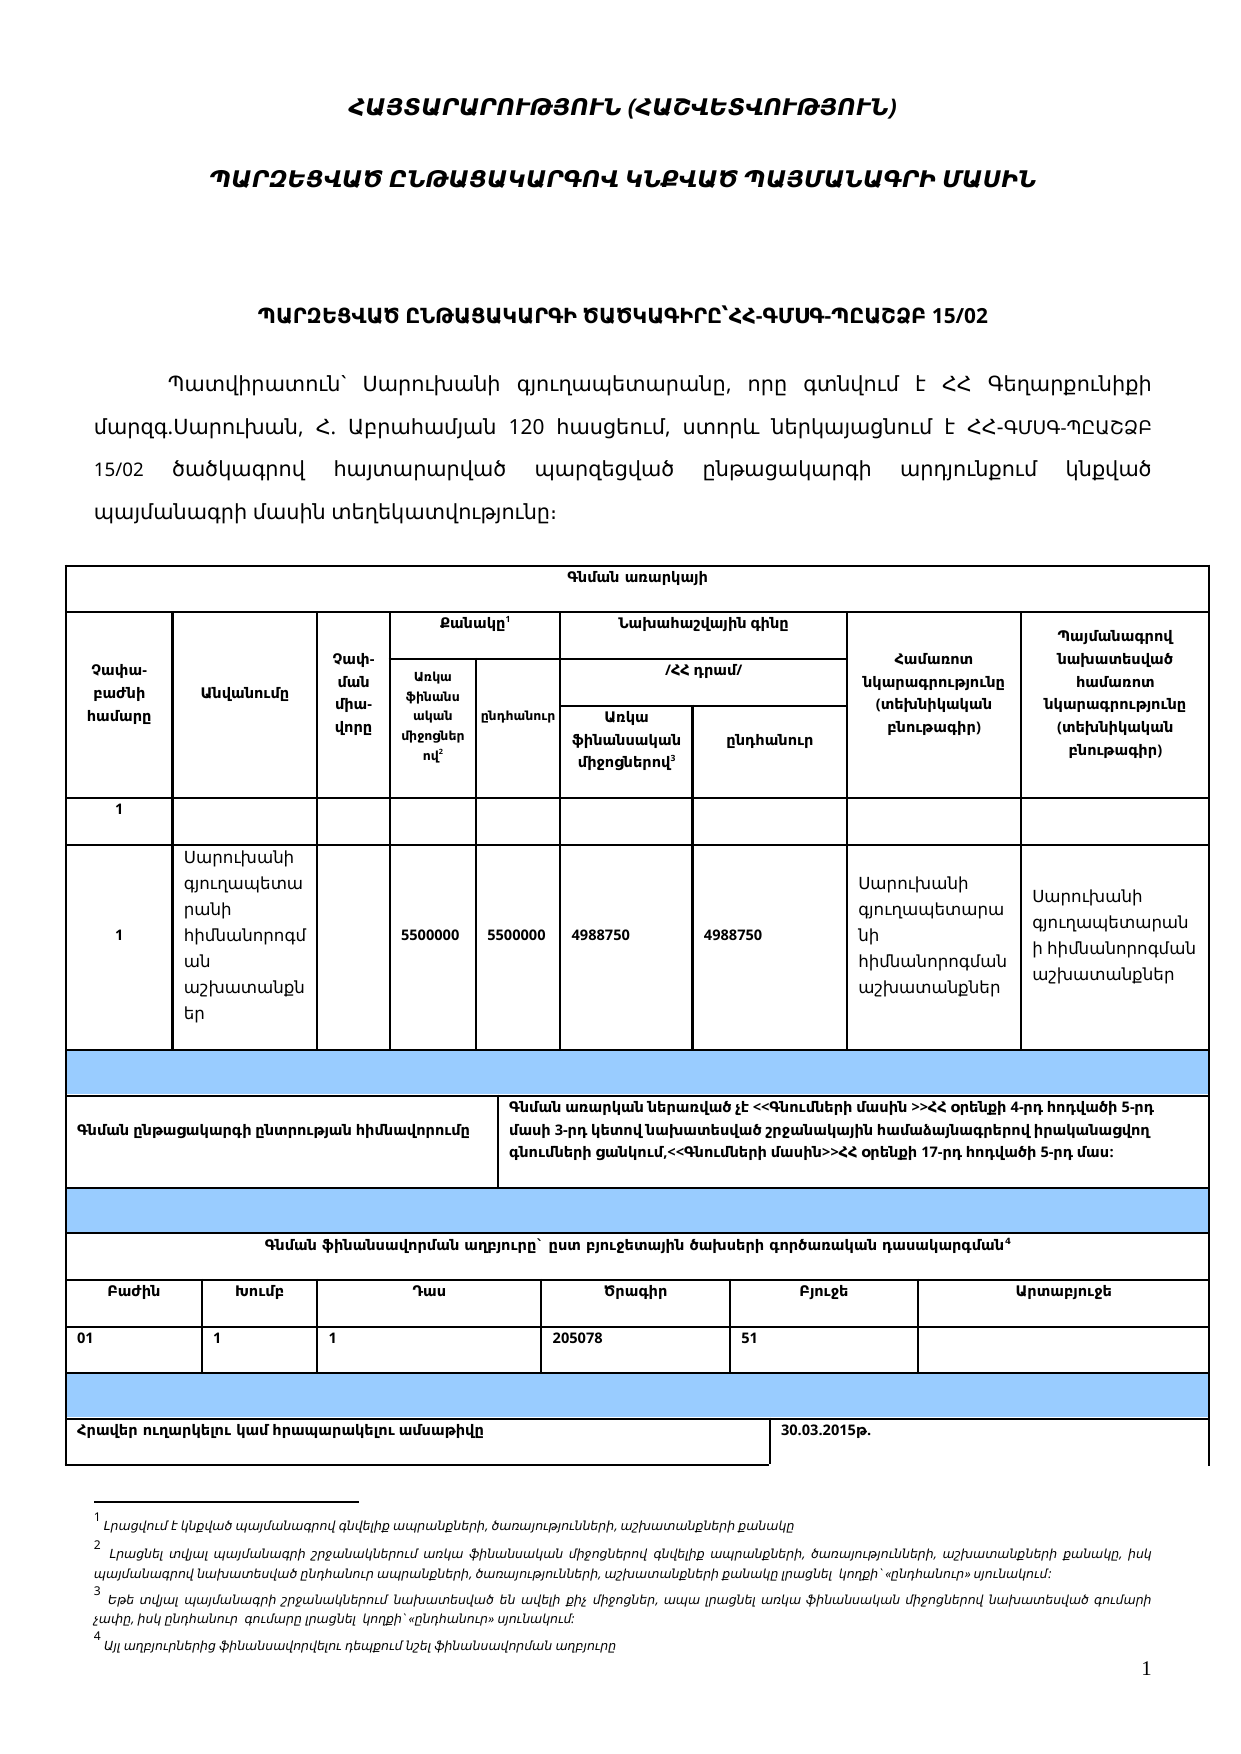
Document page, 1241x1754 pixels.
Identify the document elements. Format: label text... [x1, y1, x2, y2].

table_cell Առկա ֆինանսական միջոցներով [391, 660, 475, 797]
table_cell Անվանումը [174, 613, 316, 797]
table_header Գնման առարկայի [67, 567, 1208, 611]
text ՀԱՅՏԱՐԱՐՈՒԹՅՈՒՆ (ՀԱՇՎԵՏՎՈՒԹՅՈՒՆ) [94, 91, 1152, 122]
table_cell [919, 1328, 1208, 1372]
subtitle ՊԱՐԶԵՑՎԱԾ ԸՆԹԱՑԱԿԱՐԳԻ ԾԱԾԿԱԳԻՐԸ՝ՀՀ-ԳՄՍԳ-ՊԸԱՇՁԲ 15/02 [94, 302, 1152, 330]
table_cell Չափա-բաժնի համարը [67, 613, 171, 797]
table_cell Արտաբյուջե [919, 1281, 1208, 1326]
table_cell /ՀՀ դրամ/ [561, 660, 846, 704]
table_cell ընդհանուր [694, 707, 846, 797]
text Պատվիրատուն` Սարուխանի գյուղապետարանը, որը գտնվում է ՀՀ Գեղարքունիքի մարզգ.Սարուխան, Հ. Աբրահամյան 120 հասցեում, ստորև ներկայացնում է ՀՀ-ԳՄՍԳ-ՊԸԱՇՁԲ 15/02 ծածկագրով հայտարարված պարզեցված ընթացակարգի արդյունքում կնքված պայմանագրի մասին տեղեկատվությունը։ [94, 369, 1152, 525]
table_cell Գնման ֆինանսավորման աղբյուրը` ըստ բյուջետային ծախսերի գործառական դասակարգման [67, 1234, 1208, 1279]
table_cell 5500000 [391, 846, 475, 1049]
text ՊԱՐԶԵՑՎԱԾ ԸՆԹԱՑԱԿԱՐԳՈՎ ԿՆՔՎԱԾ ՊԱՅՄԱՆԱԳՐԻ ՄԱՍԻՆ [94, 162, 1152, 194]
table_cell 1 [67, 846, 171, 1049]
table_cell Պայմանագրով նախատեսված համառոտ նկարագրությունը (տեխնիկական բնութագիր) [1022, 613, 1208, 797]
table_cell [477, 799, 559, 843]
table_cell [391, 799, 475, 843]
table_cell 4988750 [561, 846, 691, 1049]
table_cell Սարուխանի գյուղապետարանի հիմնանորոգման աշխատանքներ [1022, 846, 1208, 1049]
table_cell Գնման ընթացակարգի ընտրության հիմնավորումը [67, 1097, 497, 1187]
table_cell [67, 1051, 1208, 1094]
table_cell Սարուխանի գյուղապետարանի հիմնանորոգման աշխատանքներ [174, 846, 316, 1049]
table_cell Բաժին [67, 1281, 201, 1326]
table_cell Համառոտ նկարագրությունը (տեխնիկական բնութագիր) [848, 613, 1020, 797]
table_cell 1 [203, 1328, 316, 1372]
table_cell 01 [67, 1328, 201, 1372]
table_cell [848, 799, 1020, 843]
table_cell [67, 1374, 1208, 1417]
table_cell [67, 1189, 1208, 1232]
table_cell [1022, 799, 1208, 843]
table_cell 1 [318, 1328, 540, 1372]
table_cell 5500000 [477, 846, 559, 1049]
table_cell Բյուջե [731, 1281, 917, 1326]
table_cell [174, 799, 316, 843]
table_cell ընդհանուր [477, 660, 559, 797]
table_cell Քանակը [391, 613, 559, 658]
table_cell Առկա ֆինանսական միջոցներով [561, 707, 691, 797]
table_cell [318, 846, 389, 1049]
table_cell 1 [67, 799, 171, 843]
table_cell 30.03.2015թ. [771, 1420, 1208, 1464]
table_cell Ծրագիր [542, 1281, 729, 1326]
table_cell Սարուխանի գյուղապետարանի հիմնանորոգման աշխատանքներ [848, 846, 1020, 1049]
table_cell Չափ-ման միա-վորը [318, 613, 389, 797]
table_cell Հրավեր ուղարկելու կամ հրապարակելու ամսաթիվը [67, 1420, 769, 1464]
table_cell 205078 [542, 1328, 729, 1372]
table_cell 51 [731, 1328, 917, 1372]
table_cell [694, 799, 846, 843]
table_cell [318, 799, 389, 843]
table_cell [561, 799, 691, 843]
table_cell 4988750 [694, 846, 846, 1049]
table_cell Գնման առարկան ներառված չէ <<Գնումների մասին >>ՀՀ օրենքի 4-րդ հոդվածի 5-րդ մասի 3-րդ կետով նախատեսված շրջանակային համաձայնագրերով իրականացվող գնումների ցանկում,<<Գնումների մասին>>ՀՀ օրենքի 17-րդ հոդվածի 5-րդ մաս: [499, 1097, 1208, 1187]
table_cell Դաս [318, 1281, 540, 1326]
table_cell Նախահաշվային գինը [561, 613, 846, 658]
table_cell Խումբ [203, 1281, 316, 1326]
